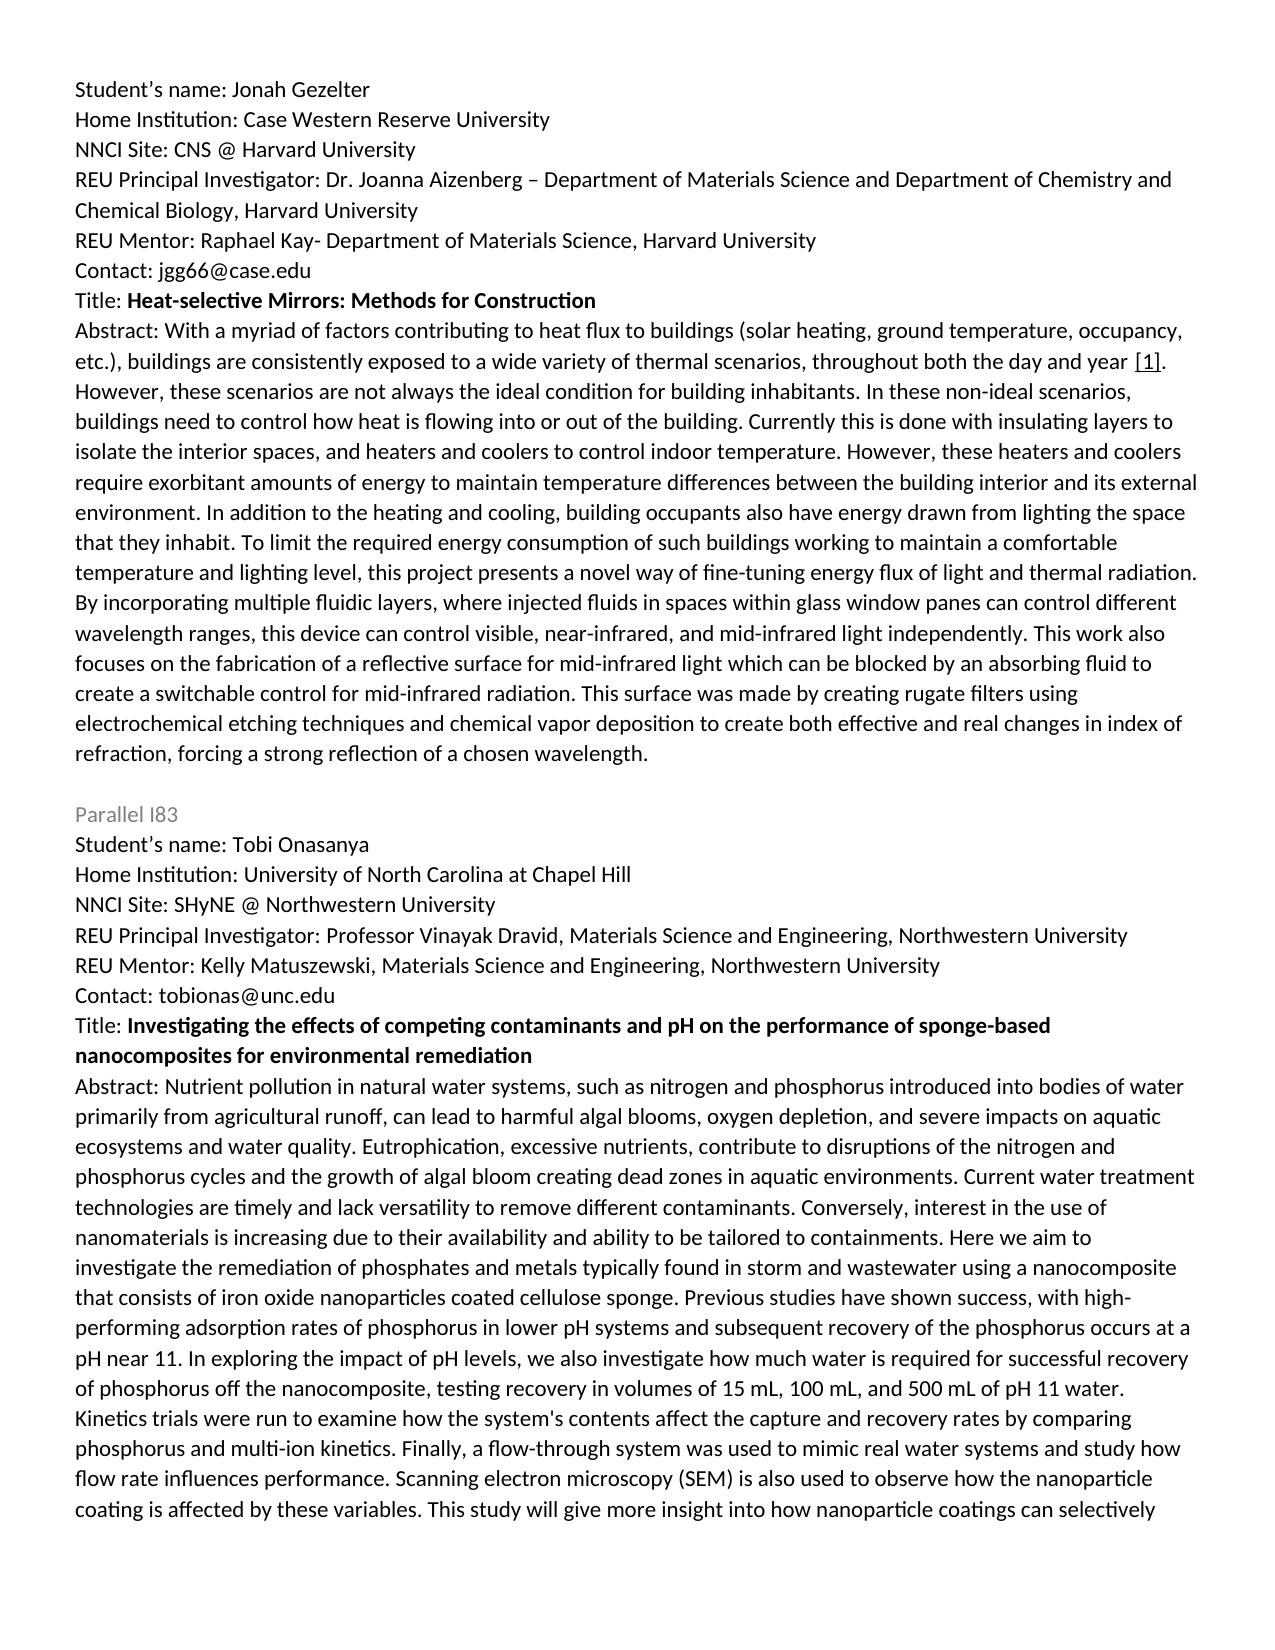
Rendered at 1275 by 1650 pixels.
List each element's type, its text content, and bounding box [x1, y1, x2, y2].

text Title: Heat-selective Mirrors: Methods for Construction [75, 286, 1200, 314]
text REU Mentor: Raphael Kay- Department of Materials Science, Harvard University [75, 226, 1200, 254]
text Student’s name: Tobi Onasanya [75, 830, 1200, 858]
text Home Institution: University of North Carolina at Chapel Hill [75, 860, 1200, 888]
text Title: Investigating the effects of competing contaminants and pH on the performance of sponge-based nanocomposites for environmental remediation [75, 1011, 1200, 1070]
text Contact: tobionas@unc.edu [75, 981, 1200, 1009]
text NNCI Site: CNS @ Harvard University [75, 135, 1200, 163]
text REU Principal Investigator: Professor Vinayak Dravid, Materials Science and Engineering, Northwestern University [75, 921, 1200, 949]
text Student’s name: Jonah Gezelter [75, 75, 1200, 103]
text NNCI Site: SHyNE @ Northwestern University [75, 891, 1200, 919]
text Home Institution: Case Western Reserve University [75, 105, 1200, 133]
text REU Principal Investigator: Dr. Joanna Aizenberg – Department of Materials Science and Department of Chemistry and Chemical Biology, Harvard University [75, 166, 1200, 224]
text Parallel I83 [75, 800, 1200, 828]
text Abstract: With a myriad of factors contributing to heat flux to buildings (solar heating, ground temperature, occupancy, etc.), buildings are consistently exposed to a wide variety of thermal scenarios, throughout both the day and year [1]. However, these scenarios are not always the ideal condition for building inhabitants. In these non-ideal scenarios, buildings need to control how heat is flowing into or out of the building. Currently this is done with insulating layers to isolate the interior spaces, and heaters and coolers to control indoor temperature. However, these heaters and coolers require exorbitant amounts of energy to maintain temperature differences between the building interior and its external environment. In addition to the heating and cooling, building occupants also have energy drawn from lighting the space that they inhabit. To limit the required energy consumption of such buildings working to maintain a comfortable temperature and lighting level, this project presents a novel way of fine-tuning energy flux of light and thermal radiation. By incorporating multiple fluidic layers, where injected fluids in spaces within glass window panes can control different wavelength ranges, this device can control visible, near-infrared, and mid-infrared light independently. This work also focuses on the fabrication of a reflective surface for mid-infrared light which can be blocked by an absorbing fluid to create a switchable control for mid-infrared radiation. This surface was made by creating rugate filters using electrochemical etching techniques and chemical vapor deposition to create both effective and real changes in index of refraction, forcing a strong reflection of a chosen wavelength. [75, 317, 1200, 768]
text Contact: jgg66@case.edu [75, 256, 1200, 284]
text REU Mentor: Kelly Matuszewski, Materials Science and Engineering, Northwestern University [75, 951, 1200, 979]
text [75, 1072, 1200, 1523]
